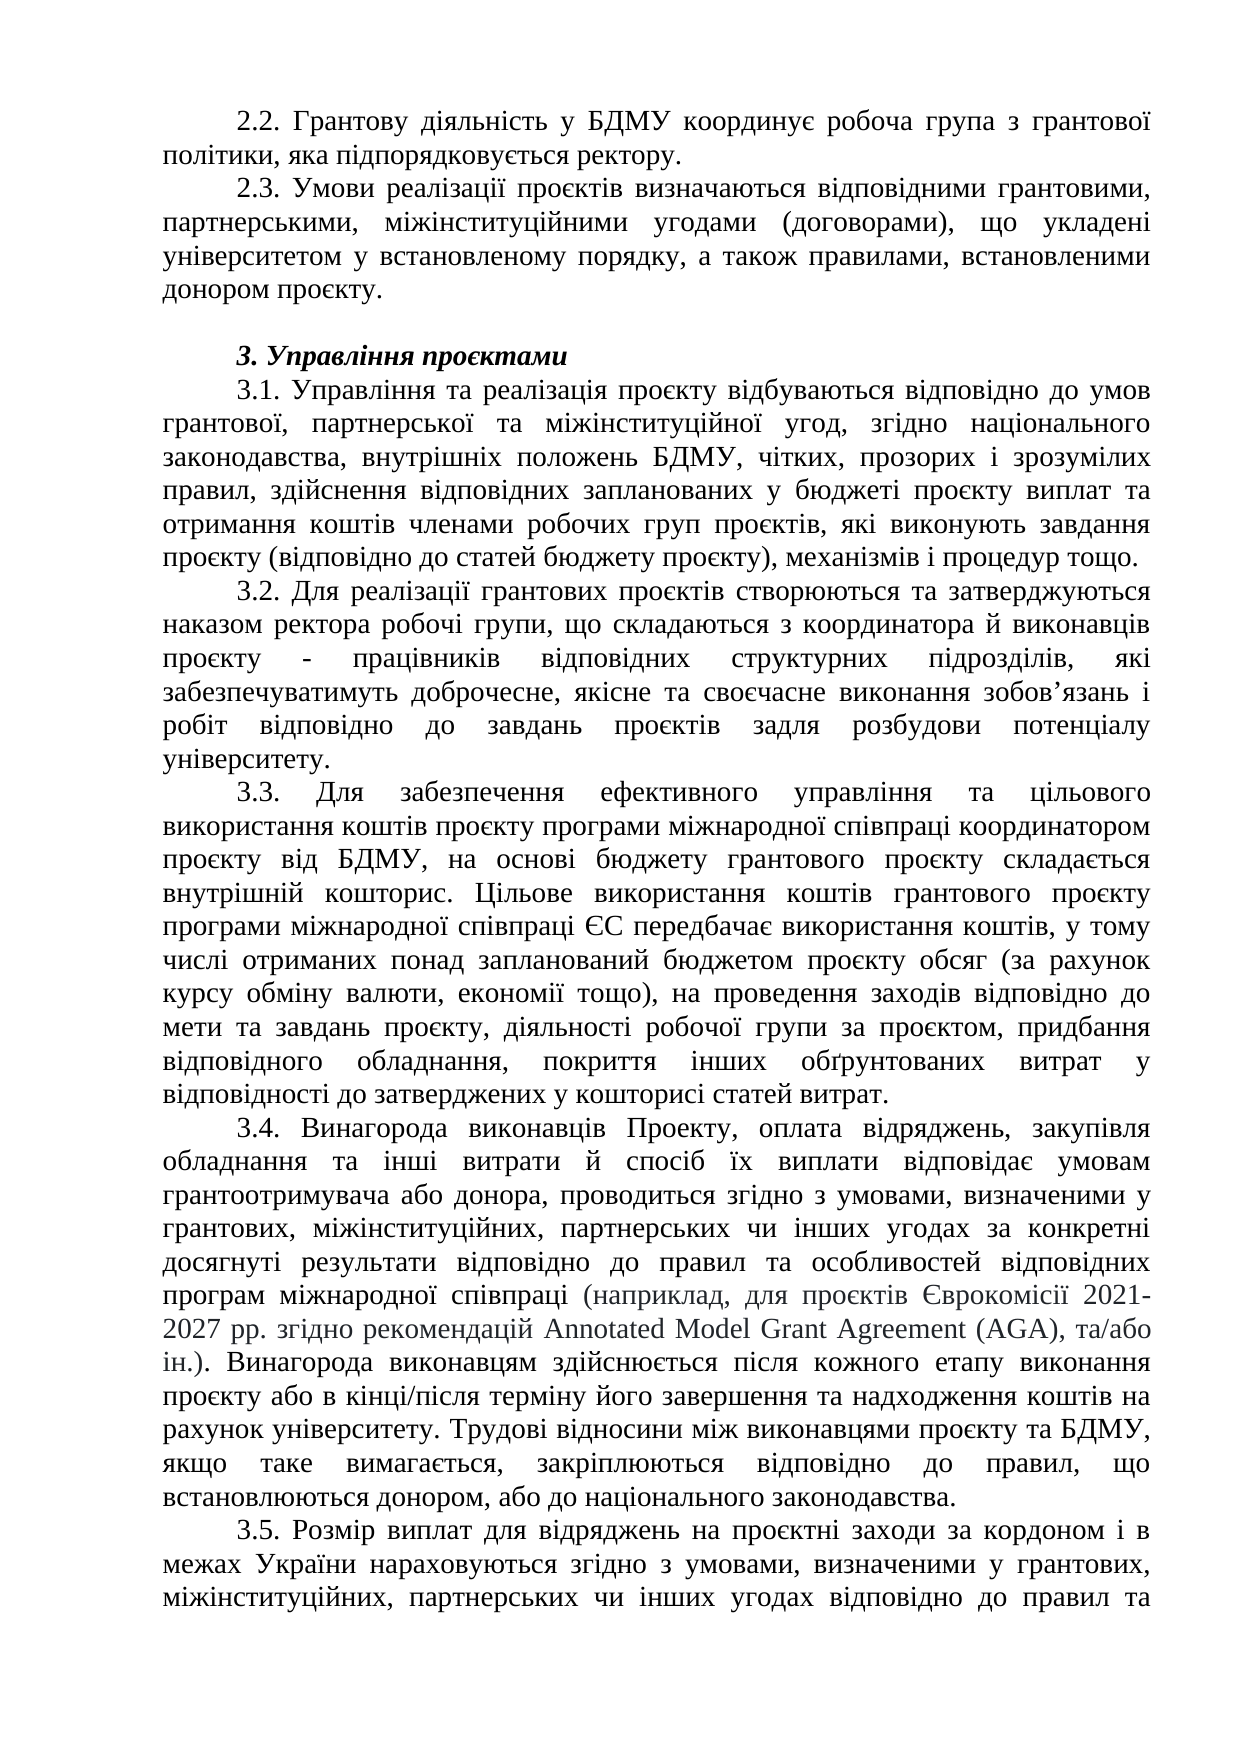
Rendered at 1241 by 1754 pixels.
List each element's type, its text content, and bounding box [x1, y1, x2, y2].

text 3. Управління проєктами [162, 338, 1152, 372]
text 2.3. Умови реалізації проєктів визначаються відповідними грантовими, партнерськими, міжінституційними угодами (договорами), що укладені університетом у встановленому порядку, а також правилами, встановленими донором проєкту. [162, 171, 1152, 305]
text 3.1. Управління та реалізація проєкту відбуваються відповідно до умов грантової, партнерської та міжінституційної угод, згідно національного законодавства, внутрішніх положень БДМУ, чітких, прозорих і зрозумілих правил, здійснення відповідних запланованих у бюджеті проєкту виплат та отримання коштів членами робочих груп проєктів, які виконують завдання проєкту (відповідно до статей бюджету проєкту), механізмів і процедур тощо. [162, 372, 1152, 573]
text 3.2. Для реалізації грантових проєктів створюються та затверджуються наказом ректора робочі групи, що складаються з координатора й виконавців проєкту - працівників відповідних структурних підрозділів, які забезпечуватимуть доброчесне, якісне та своєчасне виконання зобов’язань і робіт відповідно до завдань проєктів задля розбудови потенціалу університету. [162, 573, 1152, 774]
text 3.3. Для забезпечення ефективного управління та цільового використання коштів проєкту програми міжнародної співпраці координатором проєкту від БДМУ, на основі бюджету грантового проєкту складається внутрішній кошторис. Цільове використання коштів грантового проєкту програми міжнародної співпраці ЄС передбачає використання коштів, у тому числі отриманих понад запланований бюджетом проєкту обсяг (за рахунок курсу обміну валюти, економії тощо), на проведення заходів відповідно до мети та завдань проєкту, діяльності робочої групи за проєктом, придбання відповідного обладнання, покриття інших обґрунтованих витрат у відповідності до затверджених у кошторисі статей витрат. [162, 774, 1152, 1110]
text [162, 1512, 1152, 1613]
text 3.4. Винагорода виконавців Проекту, оплата відряджень, закупівля обладнання та інші витрати й спосіб їх виплати відповідає умовам грантоотримувача або донора, проводиться згідно з умовами, визначеними у грантових, міжінституційних, партнерських чи інших угодах за конкретні досягнуті результати відповідно до правил та особливостей відповідних програм міжнародної співпраці (наприклад, для проєктів Єврокомісії 2021-2027 рр. згідно рекомендацій Annotated Model Grant Agreement (AGA), та/або ін.). Винагорода виконавцям здійснюється після кожного етапу виконання проєкту або в кінці/після терміну його завершення та надходження коштів на рахунок університету. Трудові відносини між виконавцями проєкту та БДМУ, якщо таке вимагається, закріплюються відповідно до правил, що встановлюються донором, або до національного законодавства. [162, 1110, 1152, 1512]
text 2.2. Грантову діяльність у БДМУ координує робоча група з грантової політики, яка підпорядковується ректору. [162, 103, 1152, 171]
